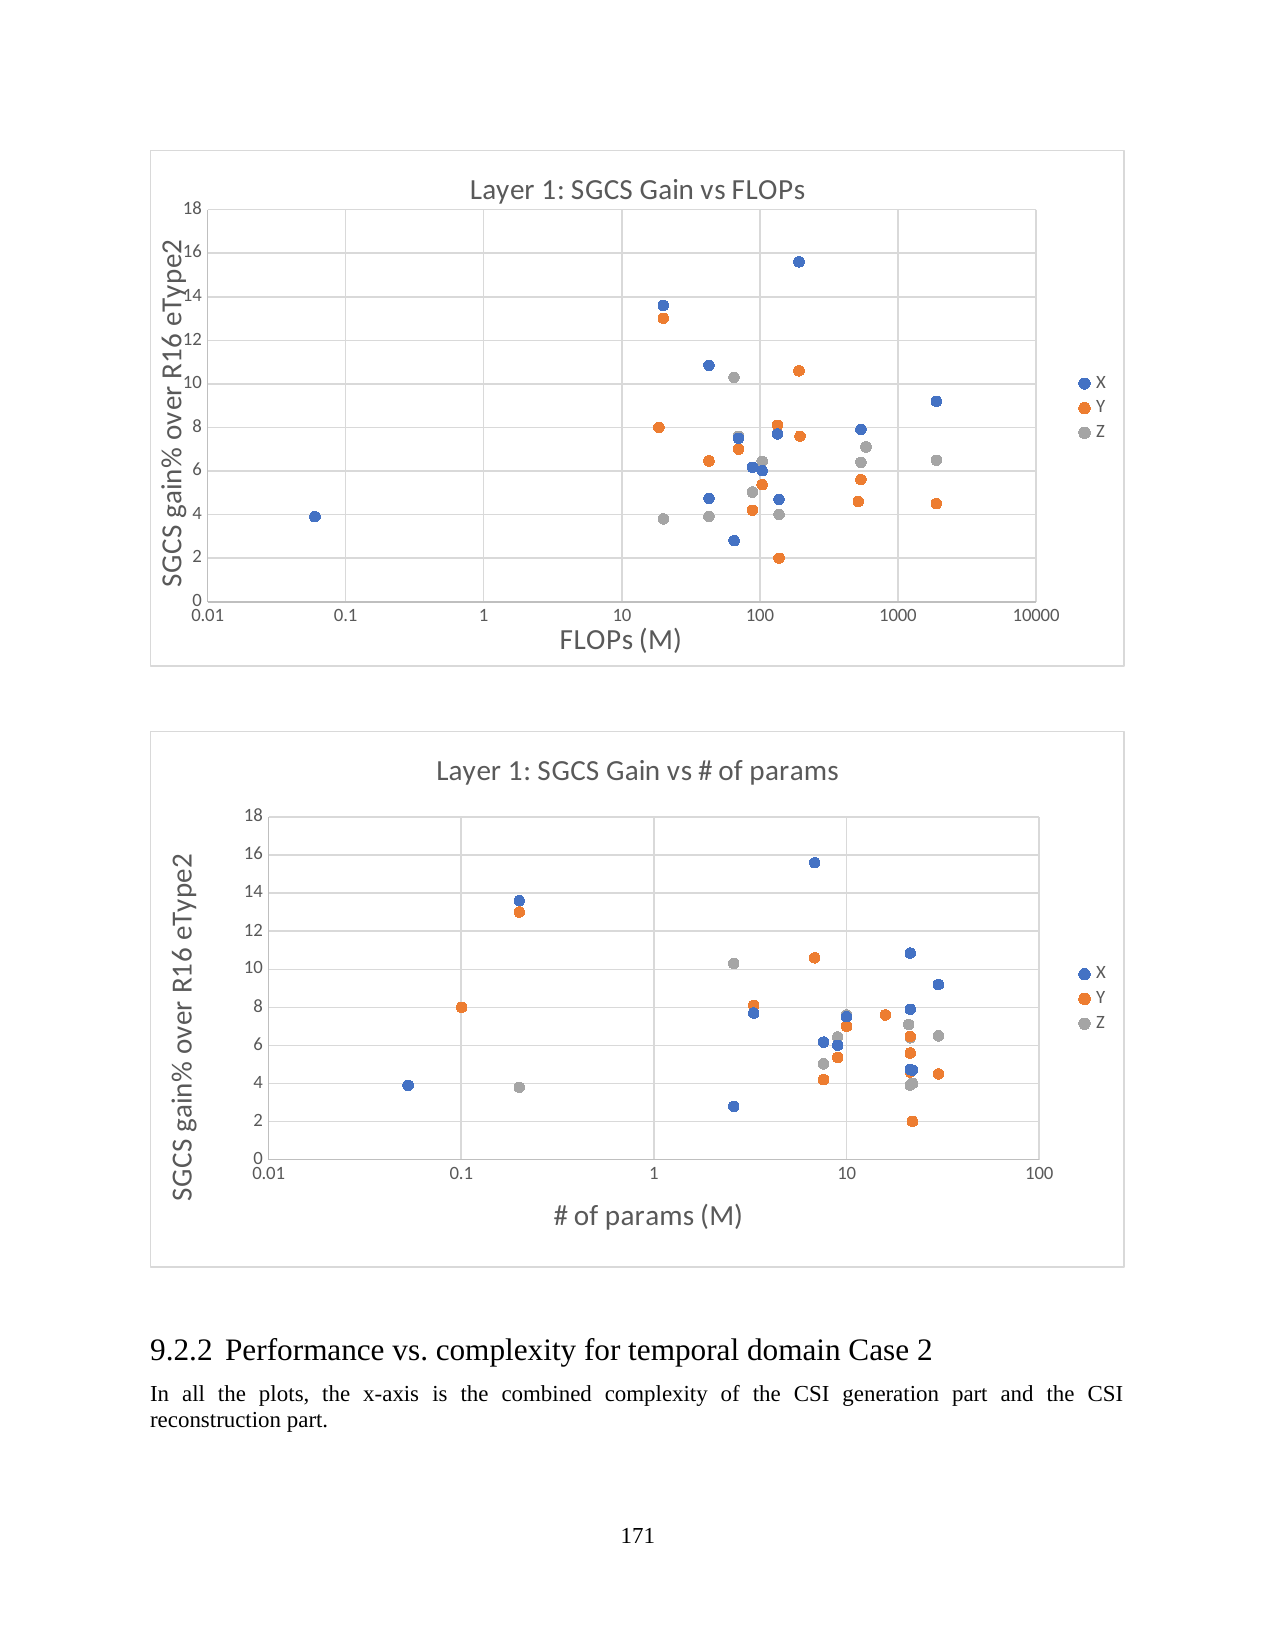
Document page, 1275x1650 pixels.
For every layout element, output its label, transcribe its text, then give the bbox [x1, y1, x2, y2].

text In all the plots, the x-axis is the combined complexity of the CSI generation part and the CSI reconstruction part. [150, 1380, 1125, 1433]
subtitle Performance vs. complexity for temporal domain Case 2 [150, 1331, 1125, 1367]
